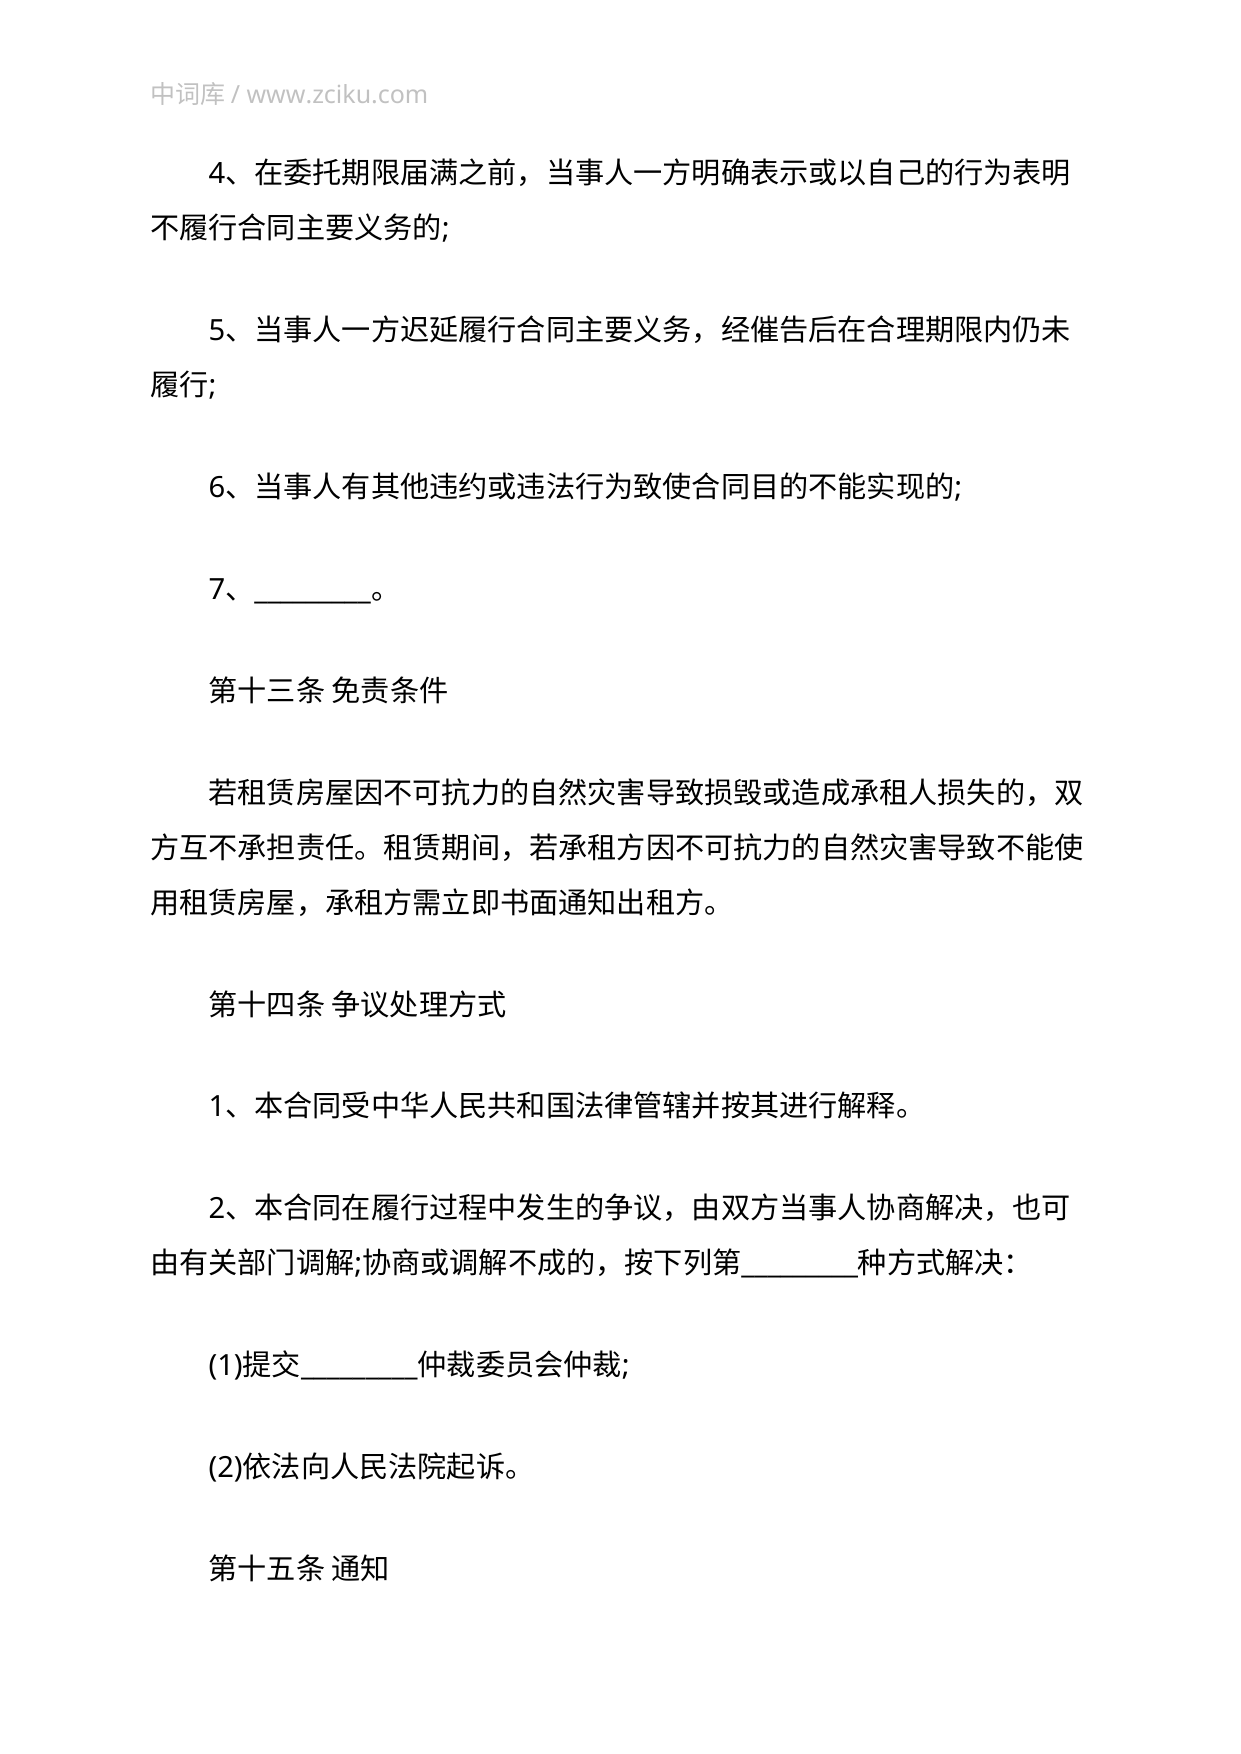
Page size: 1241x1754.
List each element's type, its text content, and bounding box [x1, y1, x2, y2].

text (2)依法向人民法院起诉。 [150, 1444, 1090, 1486]
text 若租赁房屋因不可抗力的自然灾害导致损毁或造成承租人损失的，双方互不承担责任。租赁期间，若承租方因不可抗力的自然灾害导致不能使用租赁房屋，承租方需立即书面通知出租方。 [150, 770, 1090, 922]
text 第十五条 通知 [150, 1546, 1090, 1588]
text 1、本合同受中华人民共和国法律管辖并按其进行解释。 [150, 1083, 1090, 1125]
text 6、当事人有其他违约或违法行为致使合同目的不能实现的; [150, 464, 1090, 506]
text 7、_________。 [150, 566, 1090, 608]
text 第十三条 免责条件 [150, 668, 1090, 710]
text (1)提交_________仲裁委员会仲裁; [150, 1342, 1090, 1384]
text 4、在委托期限届满之前，当事人一方明确表示或以自己的行为表明不履行合同主要义务的; [150, 150, 1090, 247]
text 第十四条 争议处理方式 [150, 981, 1090, 1023]
text 5、当事人一方迟延履行合同主要义务，经催告后在合理期限内仍未履行; [150, 307, 1090, 404]
text 2、本合同在履行过程中发生的争议，由双方当事人协商解决，也可由有关部门调解;协商或调解不成的，按下列第_________种方式解决： [150, 1185, 1090, 1282]
